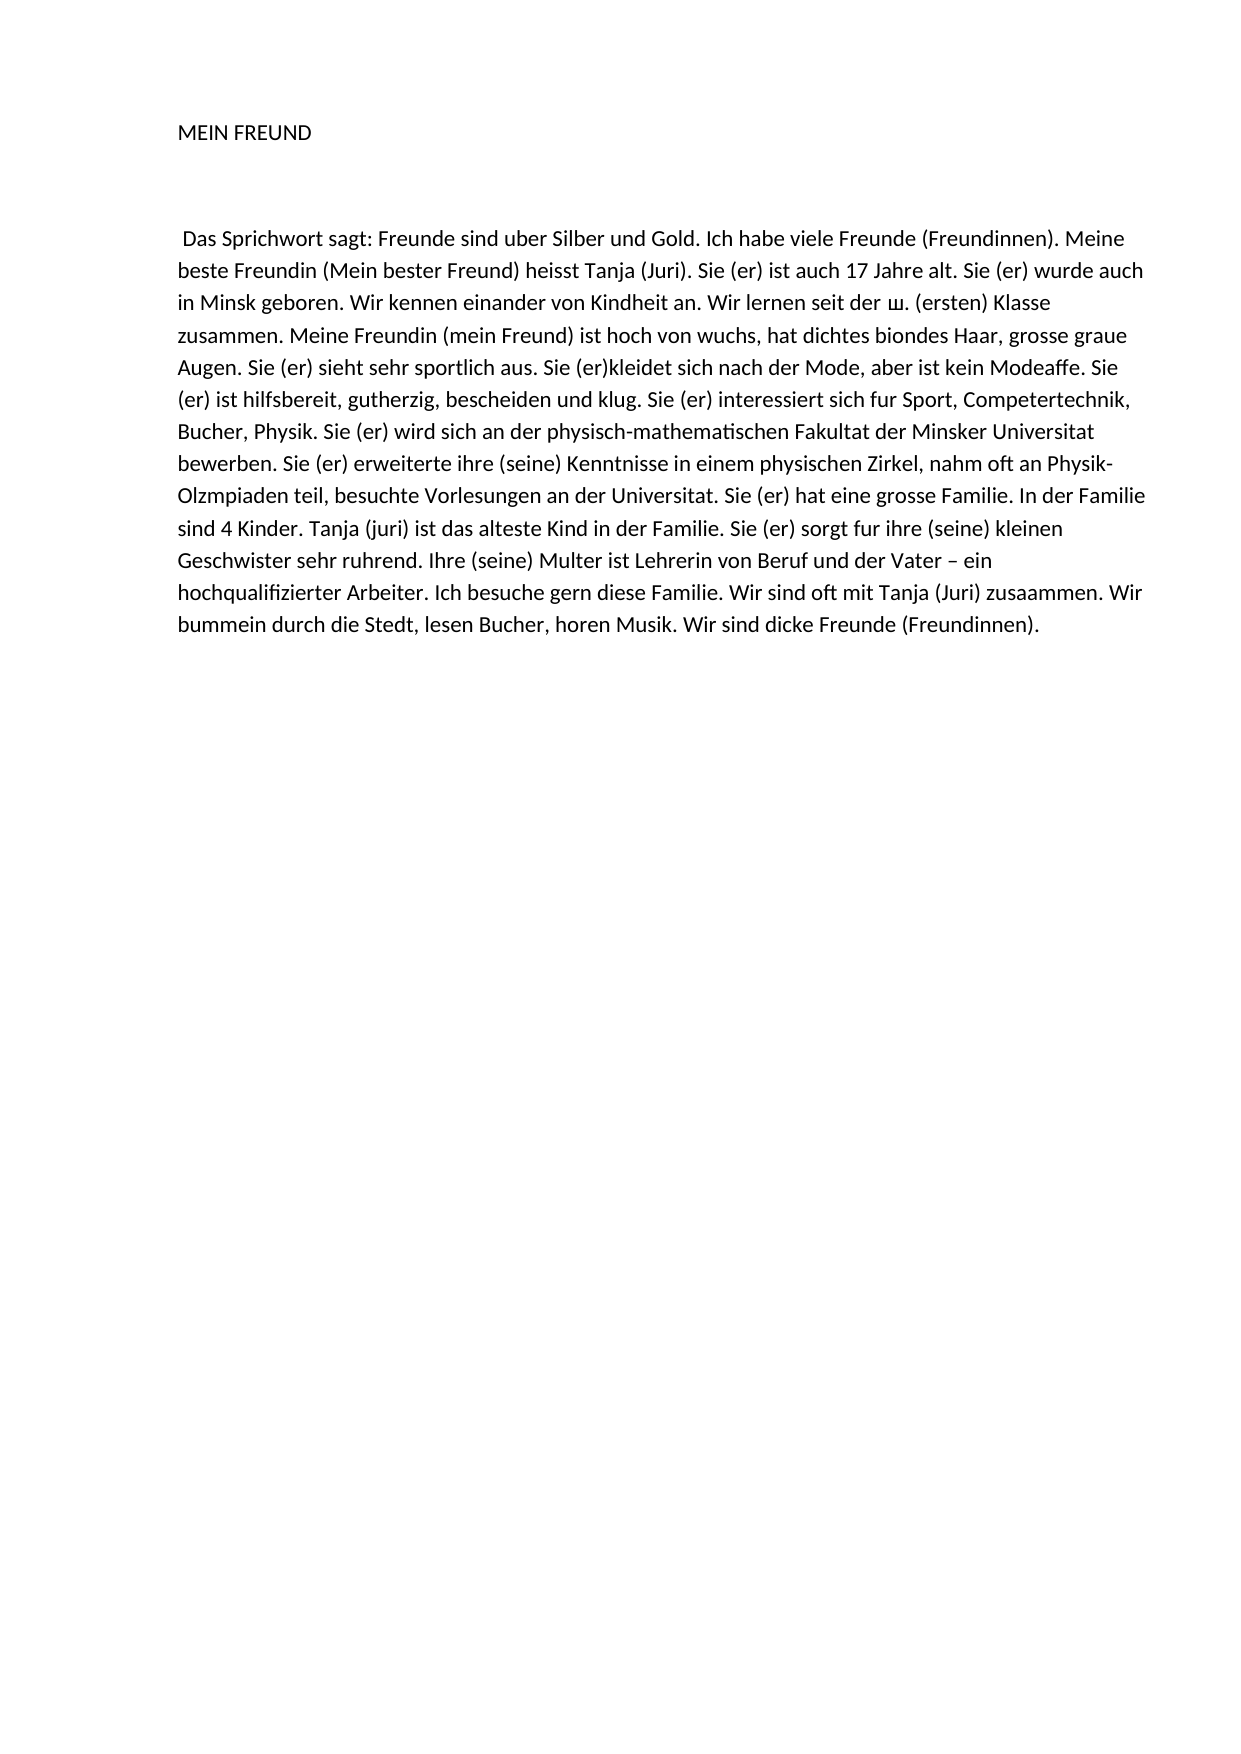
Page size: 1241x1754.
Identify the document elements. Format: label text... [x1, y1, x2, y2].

text Das Sprichwort sagt: Freunde sind uber Silber und Gold. Ich habe viele Freunde (Freundinnen). Meine beste Freundin (Mein bester Freund) heisst Tanja (Juri). Sie (er) ist auch 17 Jahre alt. Sie (er) wurde auch in Minsk geboren. Wir kennen einander von Kindheit an. Wir lernen seit der ш. (ersten) Klasse zusammen. Meine Freundin (mein Freund) ist hoch von wuchs, hat dichtes biondes Haar, grosse graue Augen. Sie (er) sieht sehr sportlich aus. Sie (er)kleidet sich nach der Mode, aber ist kein Modeaffe. Sie (er) ist hilfsbereit, gutherzig, bescheiden und klug. Sie (er) interessiert sich fur Sport, Competertechnik, Bucher, Physik. Sie (er) wird sich an der physisch-mathematischen Fakultat der Minsker Universitat bewerben. Sie (er) erweiterte ihre (seine) Kenntnisse in einem physischen Zirkel, nahm oft an Physik- Olzmpiaden teil, besuchte Vorlesungen an der Universitat. Sie (er) hat eine grosse Familie. In der Familie sind 4 Kinder. Tanja (juri) ist das alteste Kind in der Familie. Sie (er) sorgt fur ihre (seine) kleinen Geschwister sehr ruhrend. Ihre (seine) Multer ist Lehrerin von Beruf und der Vater – ein hochqualifizierter Arbeiter. Ich besuche gern diese Familie. Wir sind oft mit Tanja (Juri) zusaammen. Wir bummein durch die Stedt, lesen Bucher, horen Musik. Wir sind dicke Freunde (Freundinnen). [177, 224, 1152, 638]
text MEIN FREUND [177, 118, 1152, 146]
